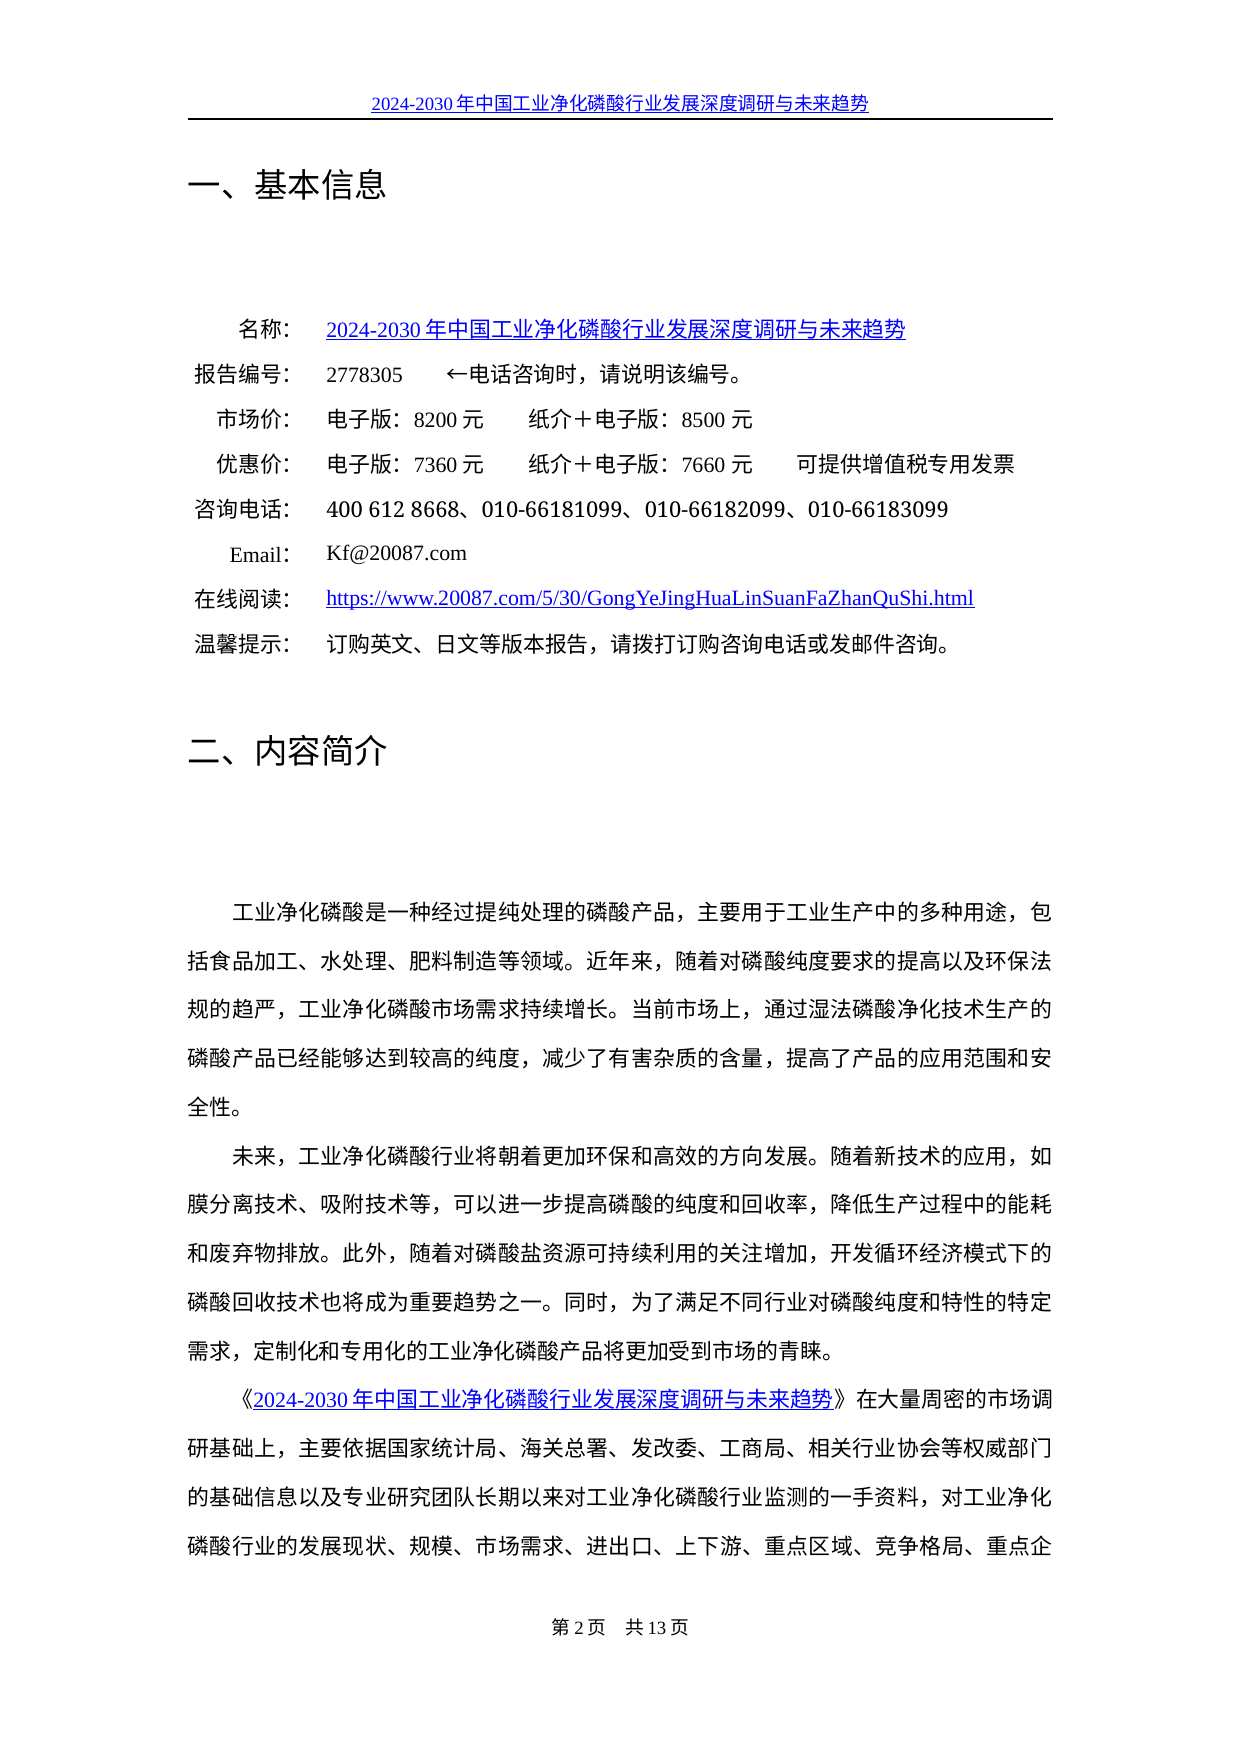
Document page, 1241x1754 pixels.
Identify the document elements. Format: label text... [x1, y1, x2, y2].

table_cell 2778305 ←电话咨询时，请说明该编号。 [315, 357, 1073, 402]
table_cell 温馨提示： [167, 627, 315, 672]
table_cell 在线阅读： [167, 582, 315, 627]
table_cell 电子版：7360 元 纸介＋电子版：7660 元 可提供增值税专用发票 [315, 447, 1073, 492]
table_cell 优惠价： [167, 447, 315, 492]
title 一、基本信息 [187, 150, 1053, 215]
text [187, 894, 1053, 1561]
table_cell Kf@20087.com [315, 537, 1073, 582]
table_cell 电子版：8200 元 纸介＋电子版：8500 元 [315, 402, 1073, 447]
table_cell 咨询电话： [167, 492, 315, 537]
table_header 2024-2030年中国工业净化磷酸行业发展深度调研与未来趋势 [315, 312, 1073, 357]
table_header 名称： [167, 312, 315, 357]
table_cell [315, 582, 1073, 627]
table_cell Email： [167, 537, 315, 582]
table_cell 订购英文、日文等版本报告，请拨打订购咨询电话或发邮件咨询。 [315, 627, 1073, 672]
title 二、内容简介 [187, 717, 1053, 782]
table_cell 400 612 8668、010-66181099、010-66182099、010-66183099 [315, 492, 1073, 537]
table_cell 市场价： [167, 402, 315, 447]
table_cell 报告编号： [167, 357, 315, 402]
